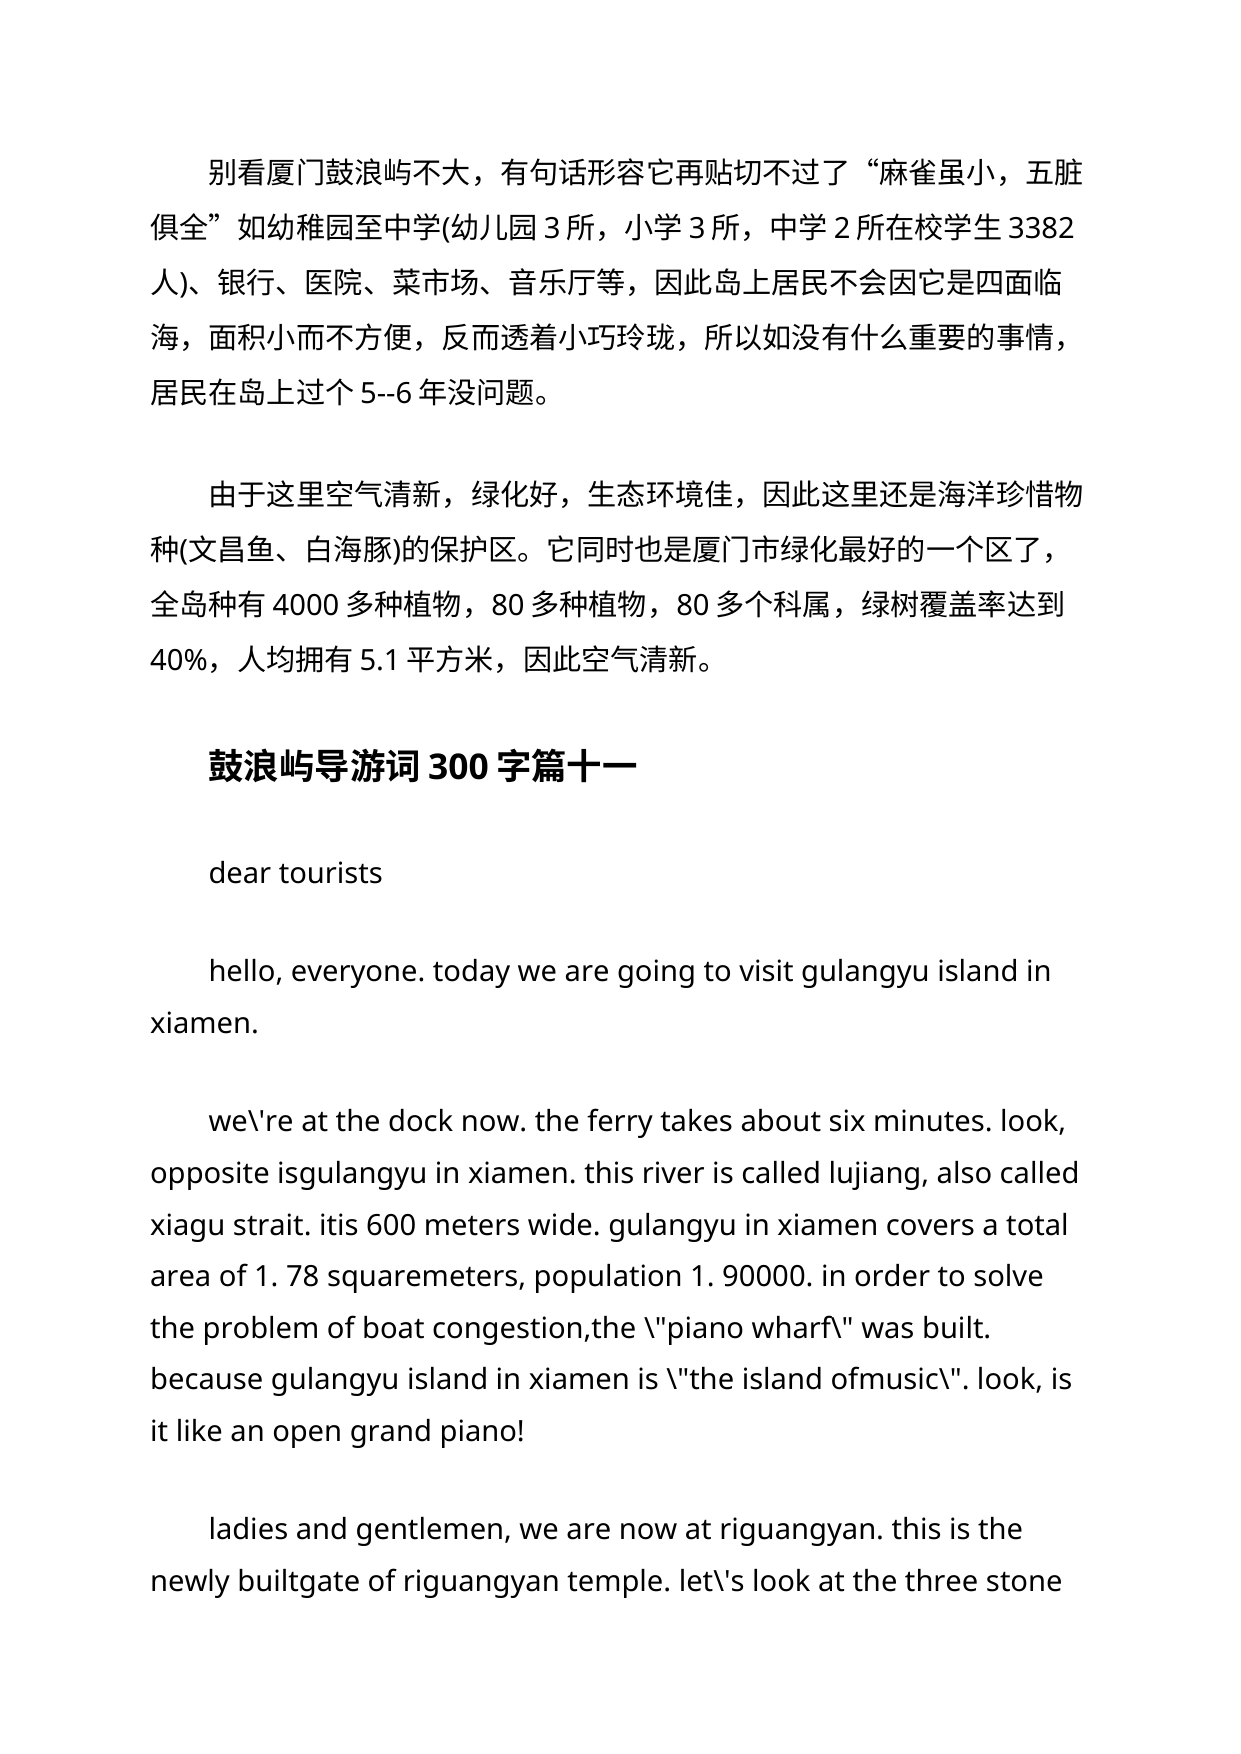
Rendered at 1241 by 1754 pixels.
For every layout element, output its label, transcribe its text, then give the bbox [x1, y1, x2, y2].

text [150, 1508, 1090, 1600]
text dear tourists [150, 852, 1090, 892]
text we\'re at the dock now. the ferry takes about six minutes. look, opposite isgulangyu in xiamen. this river is called lujiang, also called xiagu strait. itis 600 meters wide. gulangyu in xiamen covers a total area of 1. 78 squaremeters, population 1. 90000. in order to solve the problem of boat congestion,the \"piano wharf\" was built. because gulangyu island in xiamen is \"the island ofmusic\". look, is it like an open grand piano! [150, 1101, 1090, 1450]
text 由于这里空气清新，绿化好，生态环境佳，因此这里还是海洋珍惜物种(文昌鱼、白海豚)的保护区。它同时也是厦门市绿化最好的一个区了，全岛种有4000多种植物，80多种植物，80多个科属，绿树覆盖率达到40%，人均拥有5.1平方米，因此空气清新。 [150, 472, 1090, 679]
text hello, everyone. today we are going to visit gulangyu island in xiamen. [150, 951, 1090, 1042]
text 鼓浪屿导游词300字篇十一 [150, 739, 1090, 790]
text 别看厦门鼓浪屿不大，有句话形容它再贴切不过了“麻雀虽小，五脏俱全”如幼稚园至中学(幼儿园3所，小学3所，中学2所在校学生3382人)、银行、医院、菜市场、音乐厅等，因此岛上居民不会因它是四面临海，面积小而不方便，反而透着小巧玲珑，所以如没有什么重要的事情，居民在岛上过个5--6年没问题。 [150, 150, 1090, 412]
